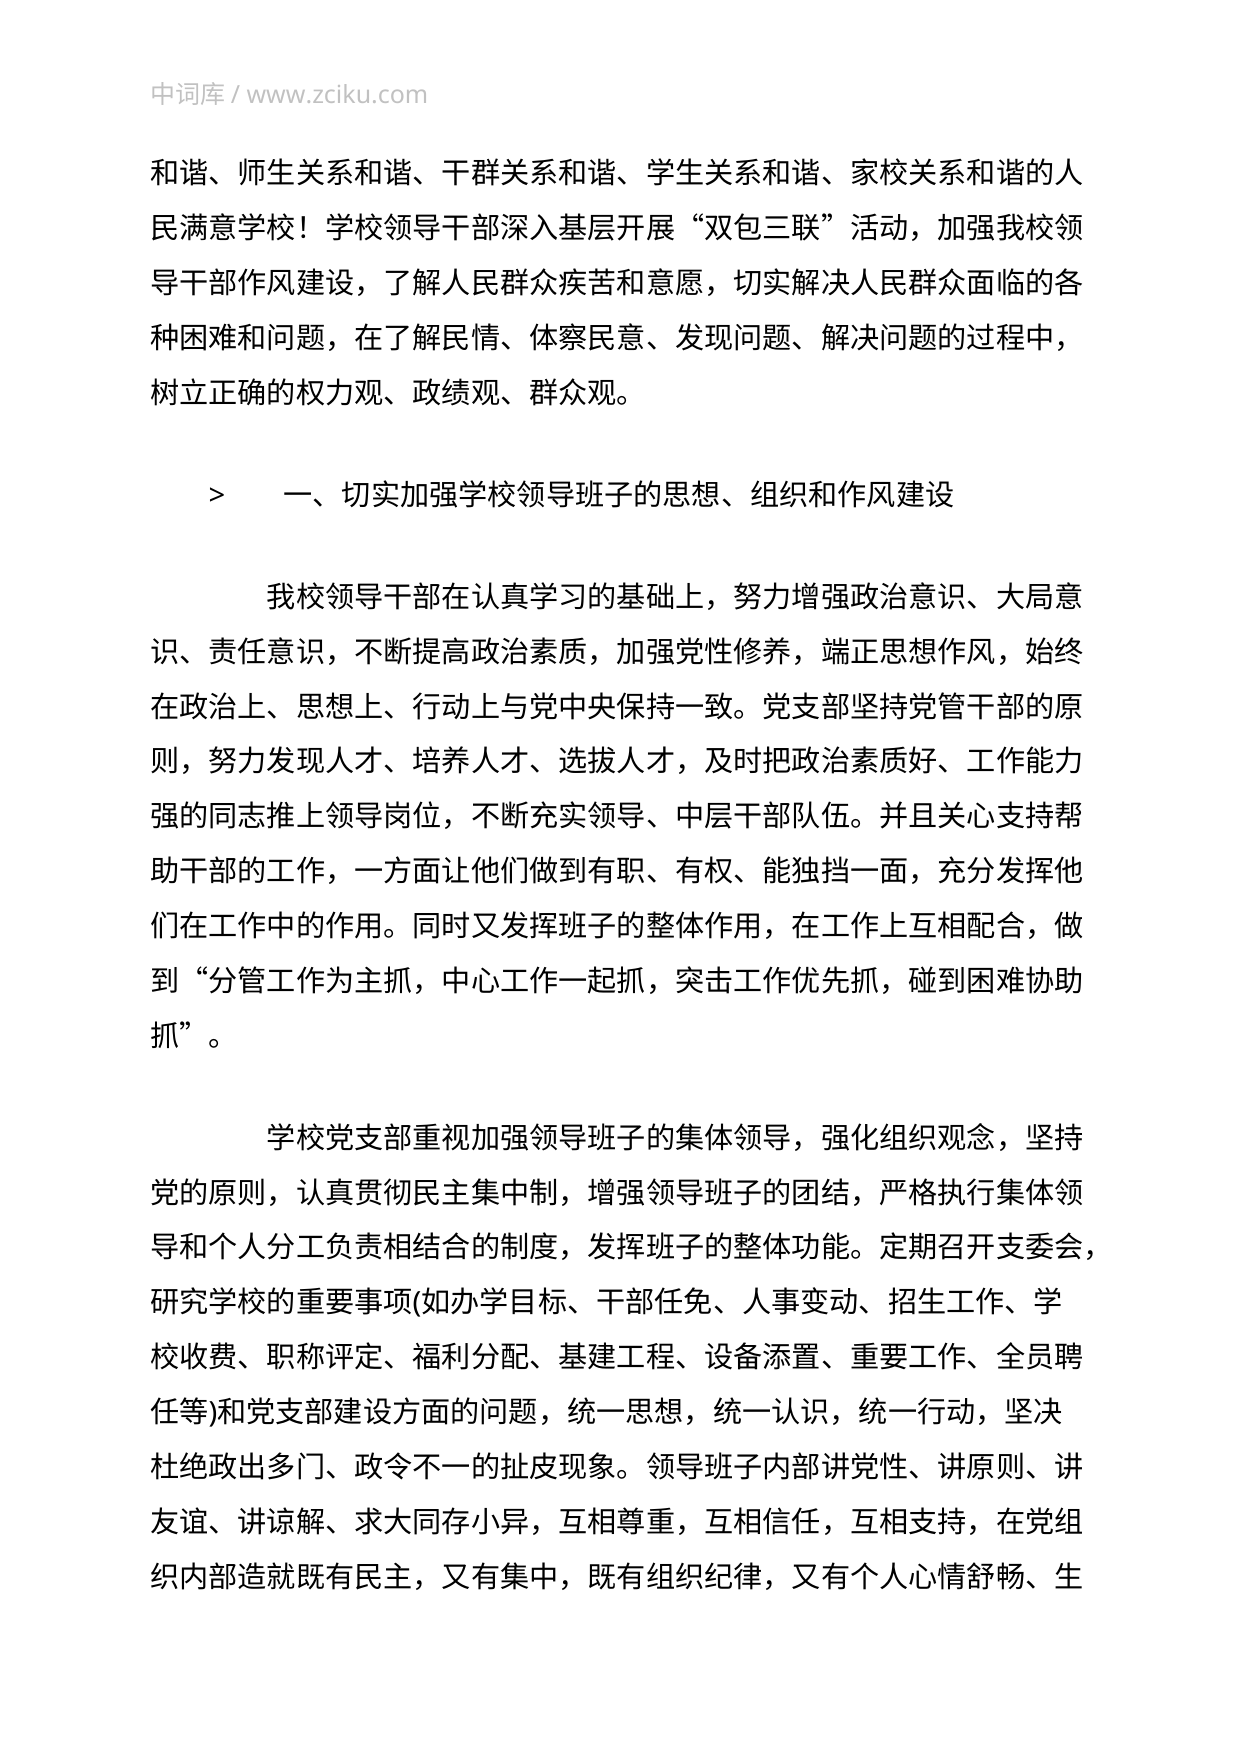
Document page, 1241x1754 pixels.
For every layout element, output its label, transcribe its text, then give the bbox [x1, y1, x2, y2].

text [150, 150, 1090, 412]
text 我校领导干部在认真学习的基础上，努力增强政治意识、大局意识、责任意识，不断提高政治素质，加强党性修养，端正思想作风，始终在政治上、思想上、行动上与党中央保持一致。党支部坚持党管干部的原则，努力发现人才、培养人才、选拔人才，及时把政治素质好、工作能力强的同志推上领导岗位，不断充实领导、中层干部队伍。并且关心支持帮助干部的工作，一方面让他们做到有职、有权、能独挡一面，充分发挥他们在工作中的作用。同时又发挥班子的整体作用，在工作上互相配合，做到“分管工作为主抓，中心工作一起抓，突击工作优先抓，碰到困难协助抓”。 [150, 573, 1090, 1055]
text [150, 1114, 1090, 1596]
text > 一、切实加强学校领导班子的思想、组织和作风建设 [150, 471, 1090, 514]
